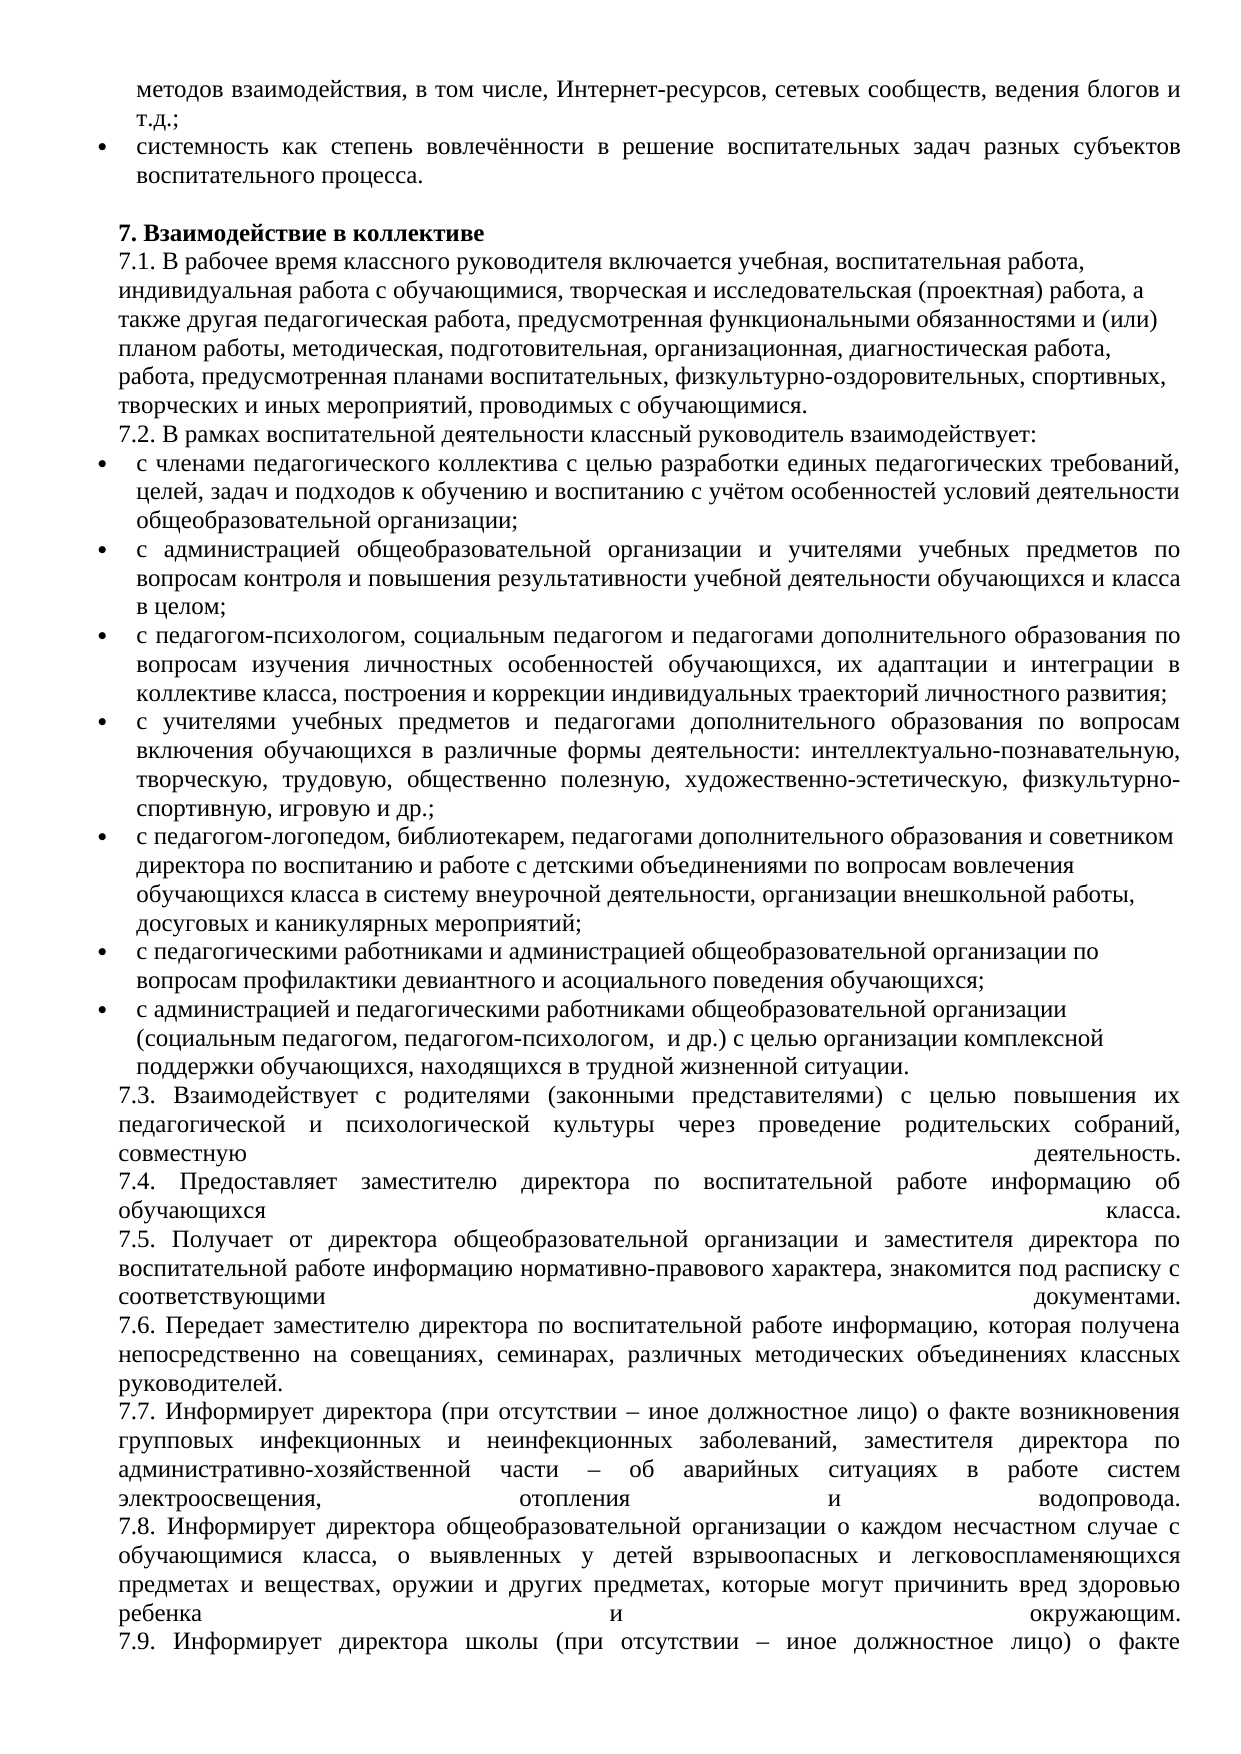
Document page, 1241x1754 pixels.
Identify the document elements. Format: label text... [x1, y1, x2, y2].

list с учителями учебных предметов и педагогами дополнительного образования по вопросам включения обучающихся в различные формы деятельности: интеллектуально-познавательную, творческую, трудовую, общественно полезную, художественно-эстетическую, физкультурно-спортивную, игровую и др.; [99, 706, 1181, 821]
list с педагогом-логопедом, библиотекарем, педагогами дополнительного образования и советником директора по воспитанию и работе с детскими объединениями по вопросам вовлечения обучающихся класса в систему внеурочной деятельности, организации внешкольной работы, досуговых и каникулярных мероприятий; [99, 821, 1181, 936]
list с педагогом-психологом, социальным педагогом и педагогами дополнительного образования по вопросам изучения личностных особенностей обучающихся, их адаптации и интеграции в коллективе класса, построения и коррекции индивидуальных траекторий личностного развития; [99, 620, 1181, 706]
list с администрацией и педагогическими работниками общеобразовательной организации (социальным педагогом, педагогом-психологом, и др.) с целью организации комплексной поддержки обучающихся, находящихся в трудной жизненной ситуации. [99, 994, 1181, 1080]
list системность как степень вовлечённости в решение воспитательных задач разных субъектов воспитательного процесса. [99, 131, 1181, 189]
list с администрацией общеобразовательной организации и учителями учебных предметов по вопросам контроля и повышения результативности учебной деятельности обучающихся и класса в целом; [99, 534, 1181, 620]
list с членами педагогического коллектива с целью разработки единых педагогических требований, целей, задач и подходов к обучению и воспитанию с учётом особенностей условий деятельности общеобразовательной организации; [99, 448, 1181, 534]
text 7. Взаимодействие в коллективе [118, 218, 1181, 246]
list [99, 74, 1181, 131]
list с педагогическими работниками и администрацией общеобразовательной организации по вопросам профилактики девиантного и асоциального поведения обучающихся; [99, 936, 1181, 994]
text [118, 1080, 1181, 1655]
text 7.1. В рабочее время классного руководителя включается учебная, воспитательная работа, индивидуальная работа с обучающимися, творческая и исследовательская (проектная) работа, а также другая педагогическая работа, предусмотренная функциональными обязанностями и (или) планом работы, методическая, подготовительная, организационная, диагностическая работа, работа, предусмотренная планами воспитательных, физкультурно-оздоровительных, спортивных, творческих и иных мероприятий, проводимых с обучающимися. 7.2. В рамках воспитательной деятельности классный руководитель взаимодействует: [118, 246, 1181, 448]
